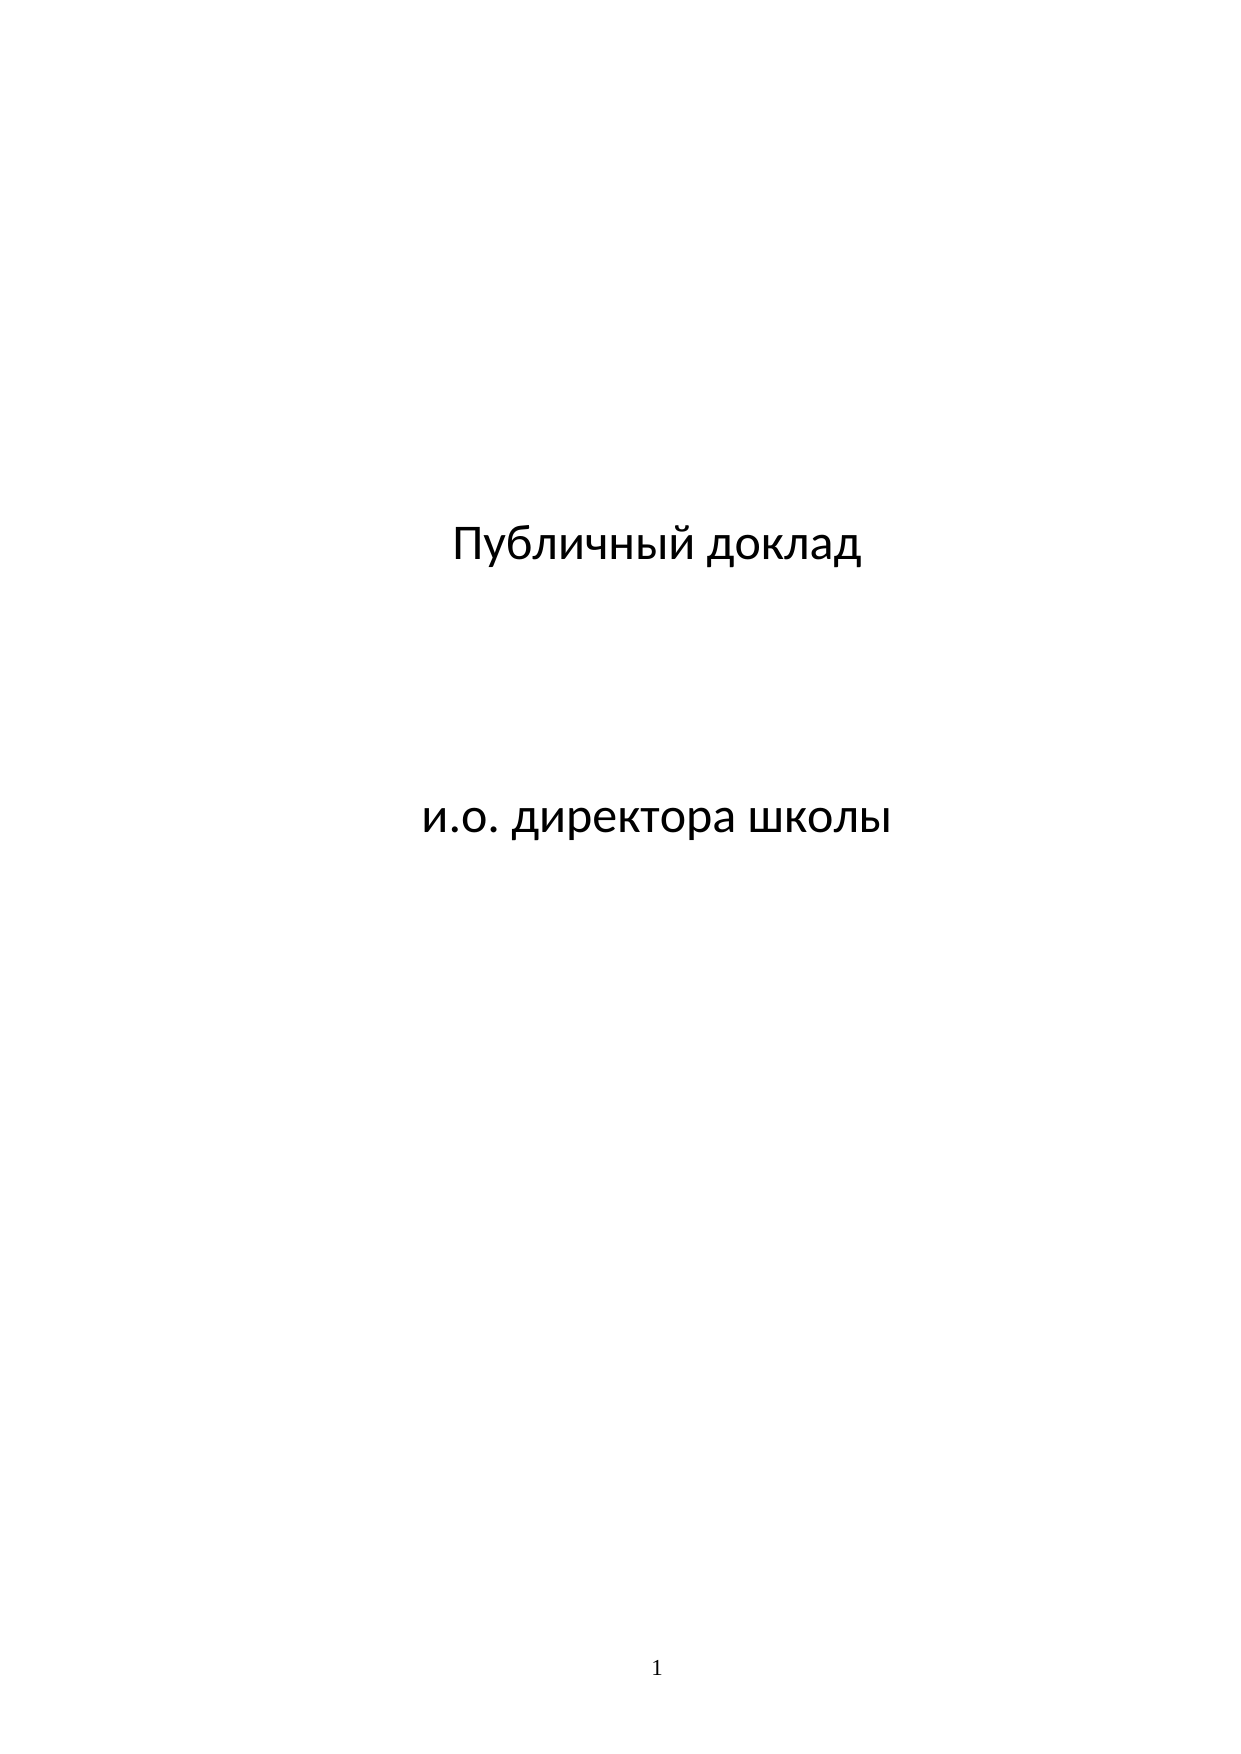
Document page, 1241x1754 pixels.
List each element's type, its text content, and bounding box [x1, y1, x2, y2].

text Публичный доклад [118, 511, 1196, 572]
text и.о. директора школы [118, 784, 1196, 845]
